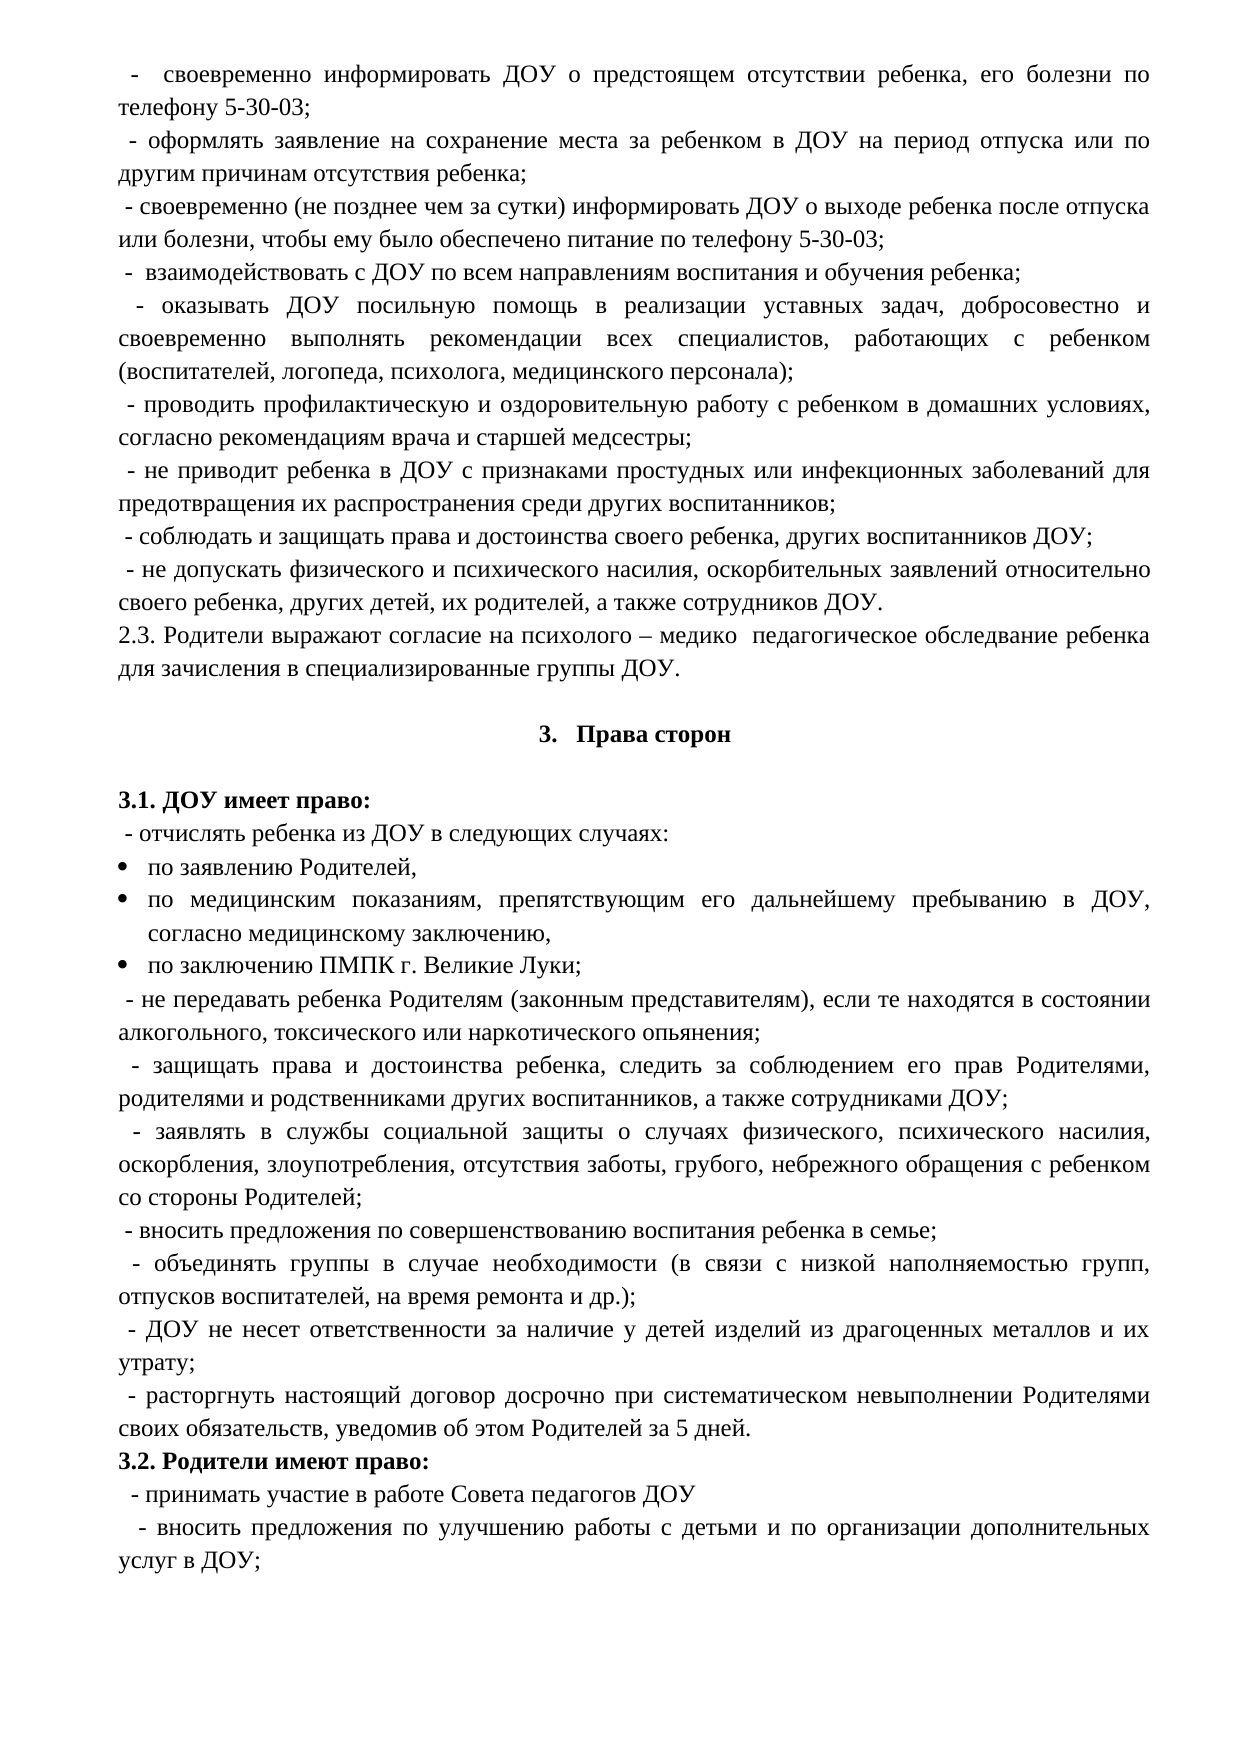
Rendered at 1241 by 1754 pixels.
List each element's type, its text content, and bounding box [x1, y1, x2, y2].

text - объединять группы в случае необходимости (в связи с низкой наполняемостью групп, отпусков воспитателей, на время ремонта и др.); [118, 1248, 1152, 1309]
text - ДОУ не несет ответственности за наличие у детей изделий из драгоценных металлов и их утрату; [118, 1314, 1152, 1376]
text 3.2. Родители имеют право: [118, 1446, 1152, 1475]
text - принимать участие в работе Совета педагогов ДОУ [118, 1479, 1152, 1508]
list по заявлению Родителей, [118, 852, 1152, 880]
text 2.3. Родители выражают согласие на психолого – медико педагогическое обследвание ребенка для зачисления в специализированные группы ДОУ. [118, 620, 1152, 682]
text - защищать права и достоинства ребенка, следить за соблюдением его прав Родителями, родителями и родственниками других воспитанников, а также сотрудниками ДОУ; [118, 1050, 1152, 1111]
text - заявлять в службы социальной защиты о случаях физического, психического насилия, оскорбления, злоупотребления, отсутствия заботы, грубого, небрежного обращения с ребенком со стороны Родителей; [118, 1116, 1152, 1211]
list по медицинским показаниям, препятствующим его дальнейшему пребыванию в ДОУ, согласно медицинскому заключению, [118, 884, 1152, 946]
text - соблюдать и защищать права и достоинства своего ребенка, других воспитанников ДОУ; [118, 521, 1152, 550]
text - своевременно (не позднее чем за сутки) информировать ДОУ о выходе ребенка после отпуска или болезни, чтобы ему было обеспечено питание по телефону 5-30-03; [118, 191, 1152, 253]
text - не передавать ребенка Родителям (законным представителям), если те находятся в состоянии алкогольного, токсического или наркотического опьянения; [118, 984, 1152, 1045]
text - оформлять заявление на сохранение места за ребенком в ДОУ на период отпуска или по другим причинам отсутствия ребенка; [118, 125, 1152, 187]
text - проводить профилактическую и оздоровительную работу с ребенком в домашних условиях, согласно рекомендациям врача и старшей медсестры; [118, 389, 1152, 451]
list Права сторон [118, 719, 1152, 748]
text - своевременно информировать ДОУ о предстоящем отсутствии ребенка, его болезни по телефону 5-30-03; [118, 59, 1152, 121]
list по заключению ПМПК г. Великие Луки; [118, 951, 1152, 979]
text - расторгнуть настоящий договор досрочно при систематическом невыполнении Родителями своих обязательств, уведомив об этом Родителей за 5 дней. [118, 1380, 1152, 1442]
text - взаимодействовать с ДОУ по всем направлениям воспитания и обучения ребенка; [118, 257, 1152, 286]
text - вносить предложения по совершенствованию воспитания ребенка в семье; [118, 1215, 1152, 1243]
text - не приводит ребенка в ДОУ с признаками простудных или инфекционных заболеваний для предотвращения их распространения среди других воспитанников; [118, 455, 1152, 517]
text - оказывать ДОУ посильную помощь в реализации уставных задач, добросовестно и своевременно выполнять рекомендации всех специалистов, работающих с ребенком (воспитателей, логопеда, психолога, медицинского персонала); [118, 290, 1152, 385]
text - отчислять ребенка из ДОУ в следующих случаях: [118, 818, 1152, 847]
list ДОУ имеет право: [118, 786, 1152, 814]
text - вносить предложения по улучшению работы с детьми и по организации дополнительных услуг в ДОУ; [118, 1512, 1152, 1574]
text - не допускать физического и психического насилия, оскорбительных заявлений относительно своего ребенка, других детей, их родителей, а также сотрудников ДОУ. [118, 554, 1152, 616]
